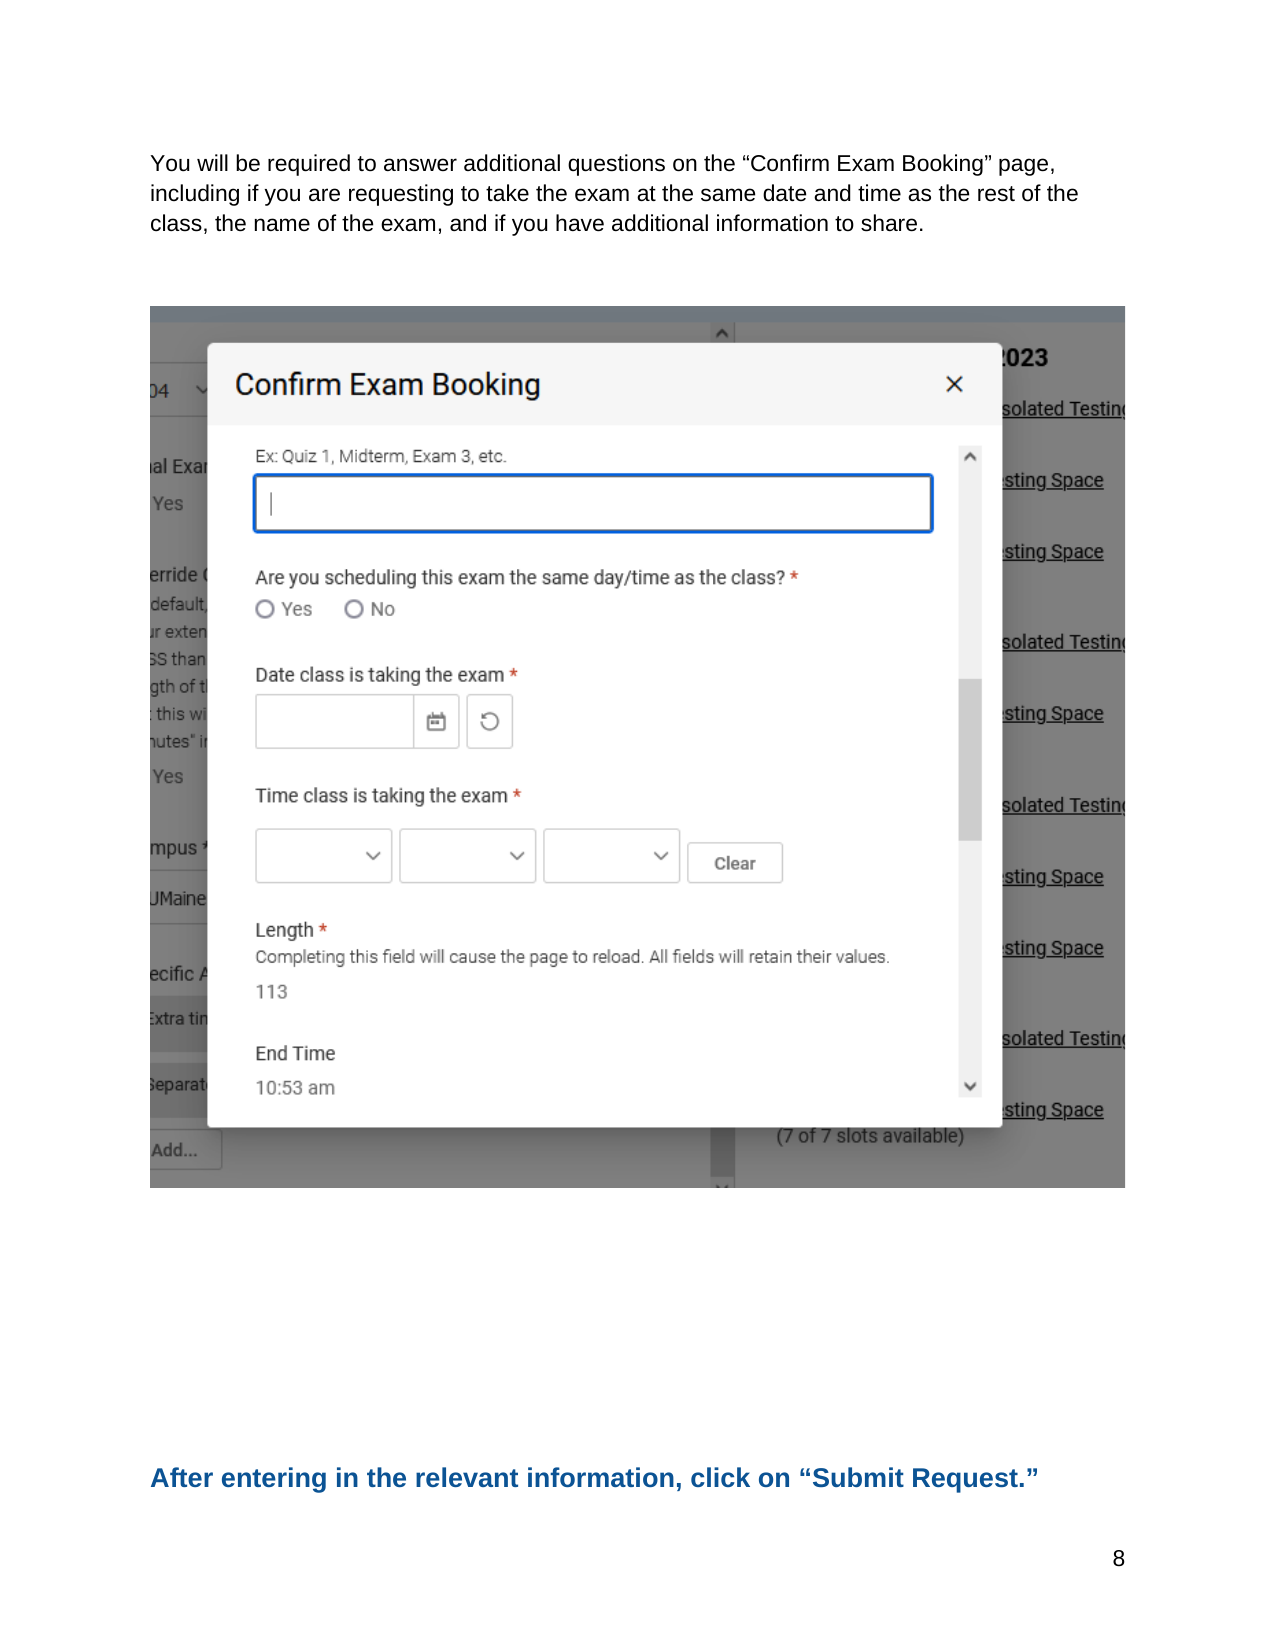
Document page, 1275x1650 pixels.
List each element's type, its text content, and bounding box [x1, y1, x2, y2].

text After entering in the relevant information, click on “Submit Request.” [150, 1462, 1125, 1493]
picture [150, 306, 1125, 1188]
text You will be required to answer additional questions on the “Confirm Exam Booking” page, including if you are requesting to take the exam at the same date and time as the rest of the class, the name of the exam, and if you have additional information to share. [150, 150, 1125, 237]
